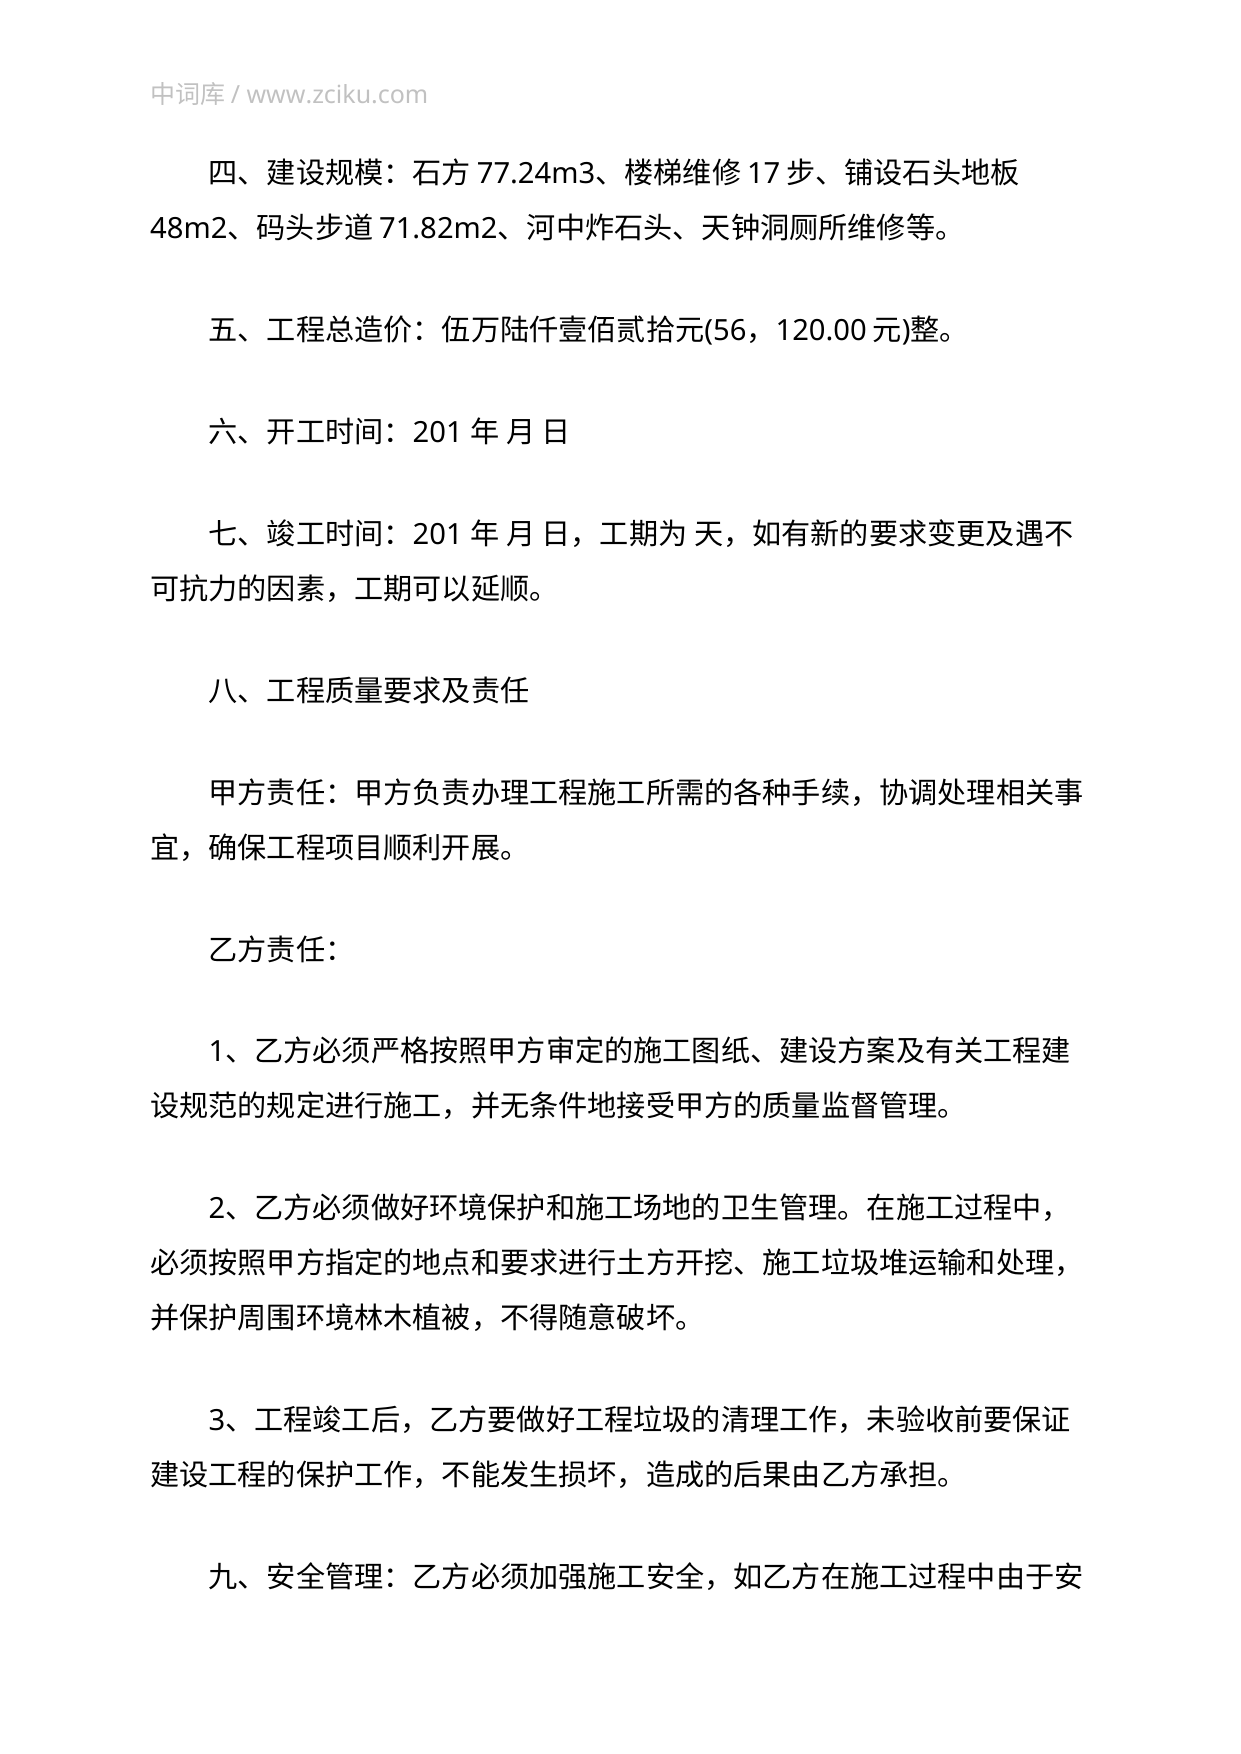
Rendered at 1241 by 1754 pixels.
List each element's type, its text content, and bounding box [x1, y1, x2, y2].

text 六、开工时间：201 年 月 日 [150, 409, 1090, 451]
text 2、乙方必须做好环境保护和施工场地的卫生管理。在施工过程中，必须按照甲方指定的地点和要求进行土方开挖、施工垃圾堆运输和处理，并保护周围环境林木植被，不得随意破坏。 [150, 1185, 1090, 1337]
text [150, 1553, 1090, 1595]
text 七、竣工时间：201 年 月 日，工期为 天，如有新的要求变更及遇不可抗力的因素，工期可以延顺。 [150, 511, 1090, 608]
text 五、工程总造价：伍万陆仟壹佰贰拾元(56，120.00元)整。 [150, 307, 1090, 349]
text 甲方责任：甲方负责办理工程施工所需的各种手续，协调处理相关事宜，确保工程项目顺利开展。 [150, 769, 1090, 867]
text 八、工程质量要求及责任 [150, 668, 1090, 710]
text 1、乙方必须严格按照甲方审定的施工图纸、建设方案及有关工程建设规范的规定进行施工，并无条件地接受甲方的质量监督管理。 [150, 1028, 1090, 1125]
text 四、建设规模：石方77.24m3、楼梯维修17步、铺设石头地板48m2、码头步道71.82m2、河中炸石头、天钟洞厕所维修等。 [150, 150, 1090, 247]
text 3、工程竣工后，乙方要做好工程垃圾的清理工作，未验收前要保证建设工程的保护工作，不能发生损坏，造成的后果由乙方承担。 [150, 1396, 1090, 1494]
text 乙方责任： [150, 926, 1090, 968]
